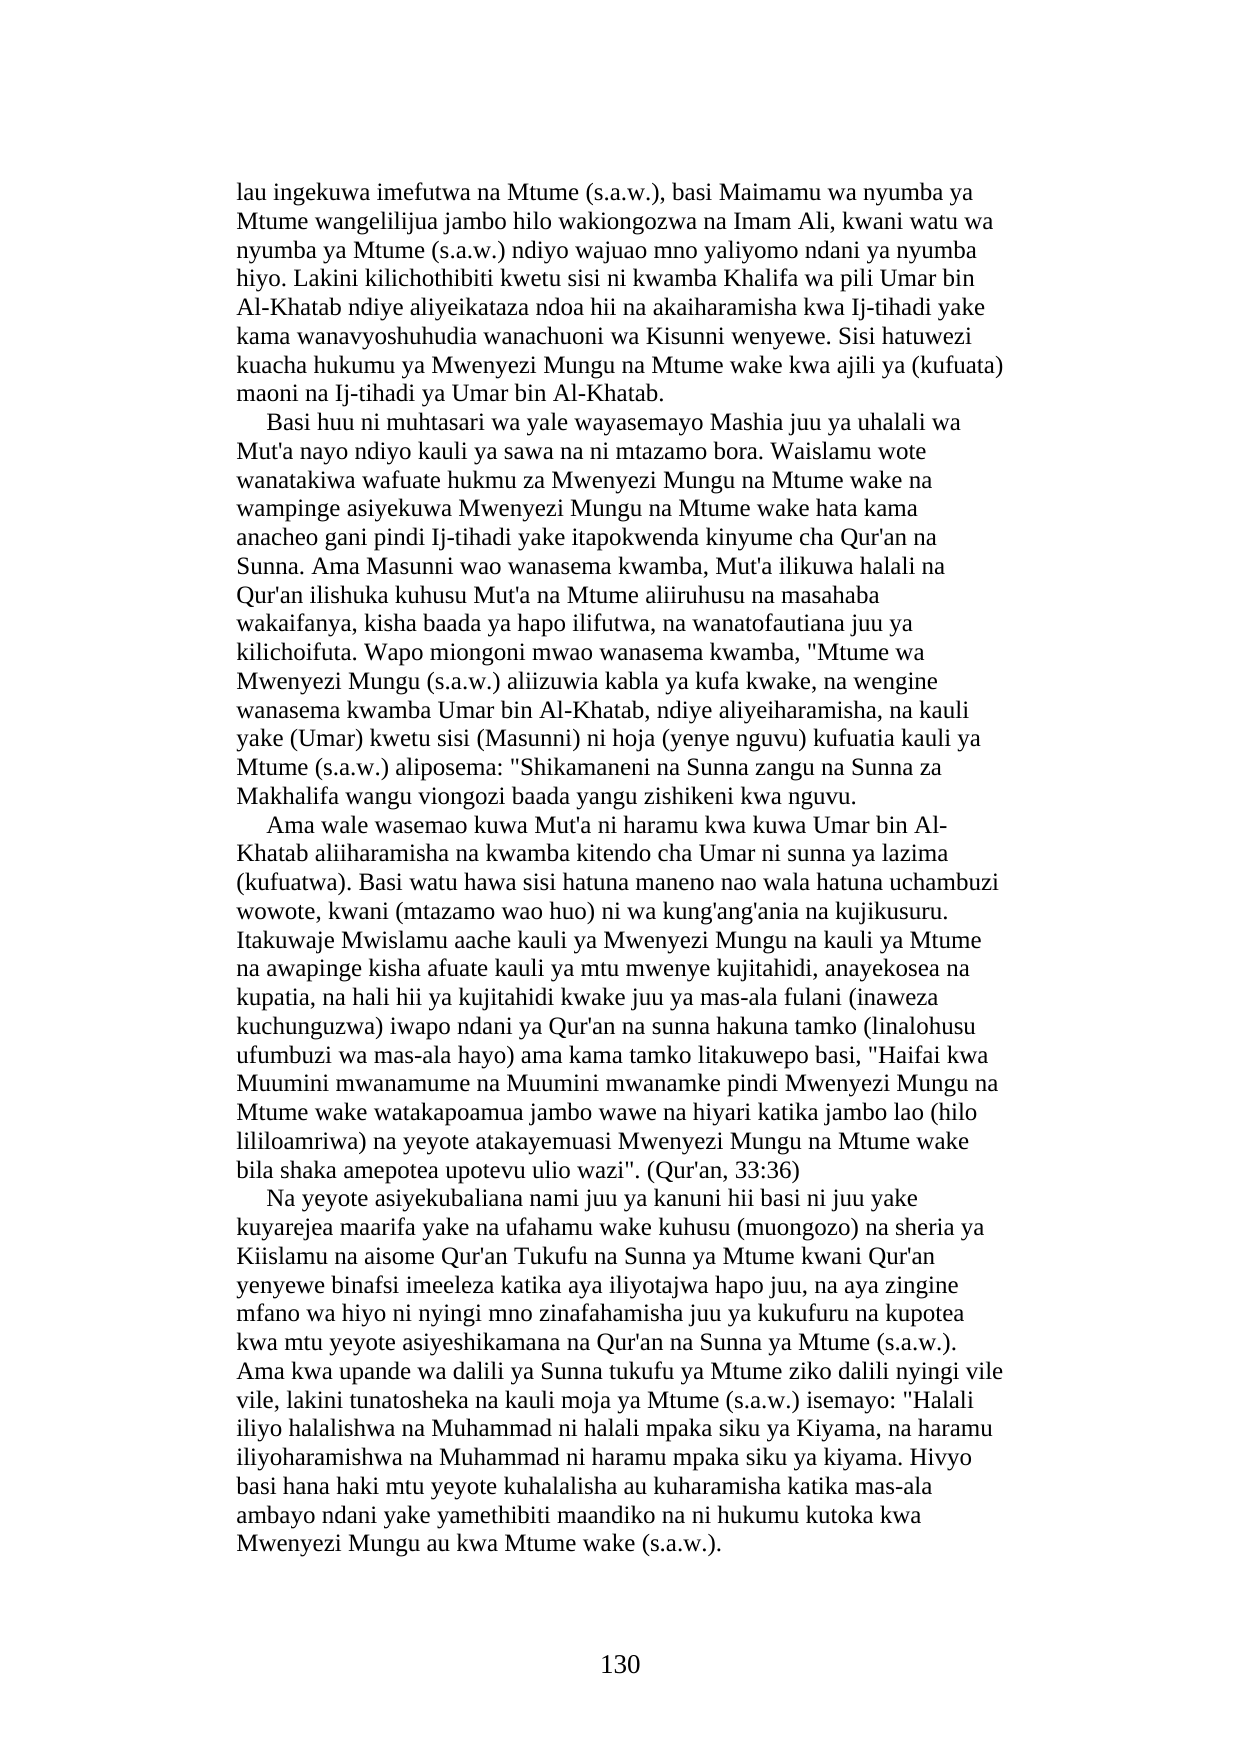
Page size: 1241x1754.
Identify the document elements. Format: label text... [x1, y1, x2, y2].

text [236, 177, 1004, 407]
text Na yeyote asiyekubaliana nami juu ya kanuni hii basi ni juu yake kuyarejea maarifa yake na ufahamu wake kuhusu (muongozo) na sheria ya Kiislamu na aisome Qur'an Tukufu na Sunna ya Mtume kwani Qur'an yenyewe binafsi imeeleza katika aya iliyotajwa hapo juu, na aya zingine mfano wa hiyo ni nyingi mno zinafahamisha juu ya kukufuru na kupotea kwa mtu yeyote asiyeshikamana na Qur'an na Sunna ya Mtume (s.a.w.). Ama kwa upande wa dalili ya Sunna tukufu ya Mtume ziko dalili nyingi vile vile, lakini tunatosheka na kauli moja ya Mtume (s.a.w.) isemayo: "Halali iliyo halalishwa na Muhammad ni halali mpaka siku ya Kiyama, na haramu iliyoharamishwa na Muhammad ni haramu mpaka siku ya kiyama. Hivyo basi hana haki mtu yeyote kuhalalisha au kuharamisha katika mas-ala ambayo ndani yake yamethibiti maandiko na ni hukumu kutoka kwa Mwenyezi Mungu au kwa Mtume wake (s.a.w.). [236, 1183, 1004, 1557]
text Ama wale wasemao kuwa Mut'a ni haramu kwa kuwa Umar bin Al-Khatab aliiharamisha na kwamba kitendo cha Umar ni sunna ya lazima (kufuatwa). Basi watu hawa sisi hatuna maneno nao wala hatuna uchambuzi wowote, kwani (mtazamo wao huo) ni wa kung'ang'ania na kujikusuru. Itakuwaje Mwislamu aache kauli ya Mwenyezi Mungu na kauli ya Mtume na awapinge kisha afuate kauli ya mtu mwenye kujitahidi, anayekosea na kupatia, na hali hii ya kujitahidi kwake juu ya mas-ala fulani (inaweza kuchunguzwa) iwapo ndani ya Qur'an na sunna hakuna tamko (linalohusu ufumbuzi wa mas-ala hayo) ama kama tamko litakuwepo basi, "Haifai kwa Muumini mwanamume na Muumini mwanamke pindi Mwenyezi Mungu na Mtume wake watakapoamua jambo wawe na hiyari katika jambo lao (hilo lililoamriwa) na yeyote atakayemuasi Mwenyezi Mungu na Mtume wake bila shaka amepotea upotevu ulio wazi". (Qur'an, 33:36) [236, 810, 1004, 1183]
text Basi huu ni muhtasari wa yale wayasemayo Mashia juu ya uhalali wa Mut'a nayo ndiyo kauli ya sawa na ni mtazamo bora. Waislamu wote wanatakiwa wafuate hukmu za Mwenyezi Mungu na Mtume wake na wampinge asiyekuwa Mwenyezi Mungu na Mtume wake hata kama anacheo gani pindi Ij-tihadi yake itapokwenda kinyume cha Qur'an na Sunna. Ama Masunni wao wanasema kwamba, Mut'a ilikuwa halali na Qur'an ilishuka kuhusu Mut'a na Mtume aliiruhusu na masahaba wakaifanya, kisha baada ya hapo ilifutwa, na wanatofautiana juu ya kilichoifuta. Wapo miongoni mwao wanasema kwamba, "Mtume wa Mwenyezi Mungu (s.a.w.) aliizuwia kabla ya kufa kwake, na wengine wanasema kwamba Umar bin Al-Khatab, ndiye aliyeiharamisha, na kauli yake (Umar) kwetu sisi (Masunni) ni hoja (yenye nguvu) kufuatia kauli ya Mtume (s.a.w.) aliposema: "Shikamaneni na Sunna zangu na Sunna za Makhalifa wangu viongozi baada yangu zishikeni kwa nguvu. [236, 407, 1004, 810]
